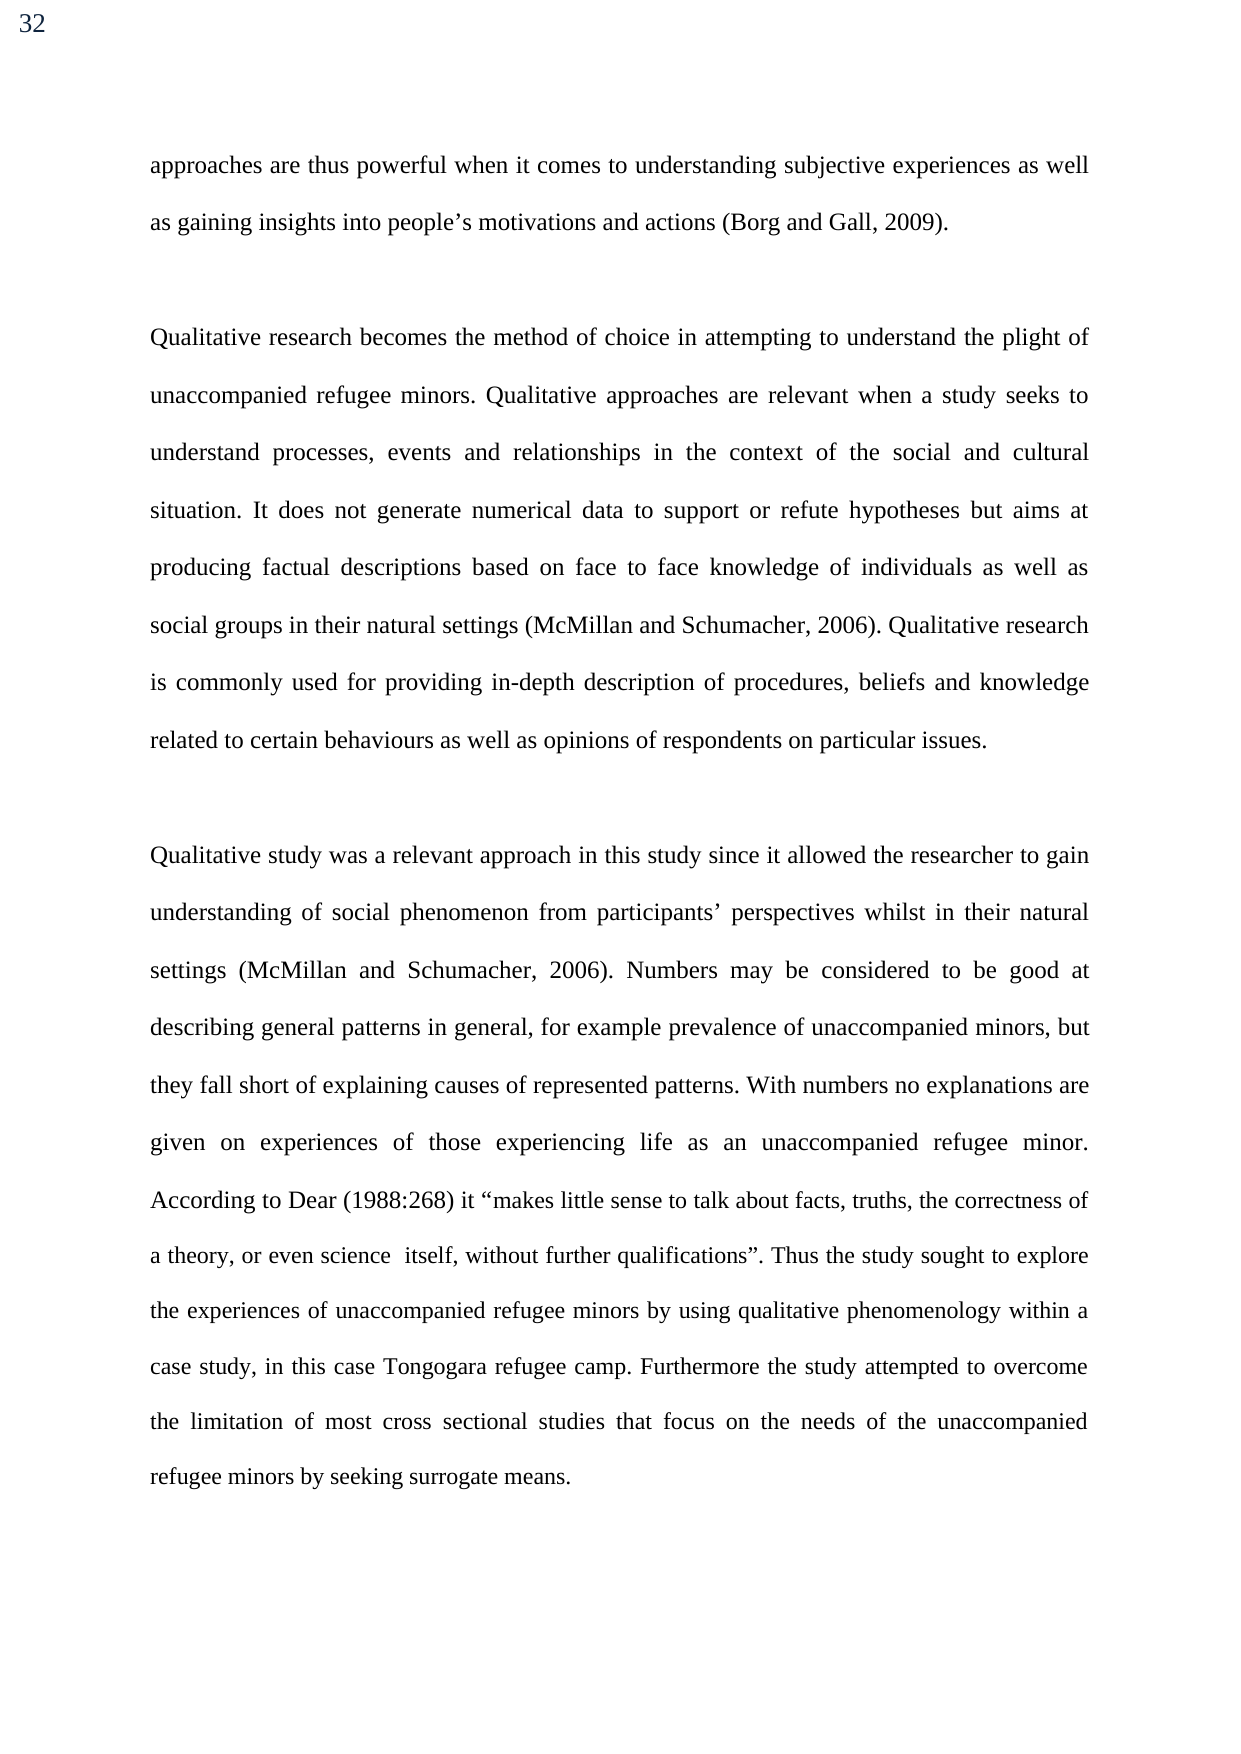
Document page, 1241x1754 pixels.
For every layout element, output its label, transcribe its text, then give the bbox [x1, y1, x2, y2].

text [150, 150, 1090, 236]
text Qualitative study was a relevant approach in this study since it allowed the researcher to gain understanding of social phenomenon from participants’ perspectives whilst in their natural settings (McMillan and Schumacher, 2006). Numbers may be considered to be good at describing general patterns in general, for example prevalence of unaccompanied minors, but they fall short of explaining causes of represented patterns. With numbers no explanations are given on experiences of those experiencing life as an unaccompanied refugee minor. According to Dear (1988:268) it “makes little sense to talk about facts, truths, the correctness of a theory, or even science itself, without further qualifications”. Thus the study sought to explore the experiences of unaccompanied refugee minors by using qualitative phenomenology within a case study, in this case Tongogara refugee camp. Furthermore the study attempted to overcome the limitation of most cross sectional studies that focus on the needs of the unaccompanied refugee minors by seeking surrogate means. [150, 840, 1090, 1490]
text Qualitative research becomes the method of choice in attempting to understand the plight of unaccompanied refugee minors. Qualitative approaches are relevant when a study seeks to understand processes, events and relationships in the context of the social and cultural situation. It does not generate numerical data to support or refute hypotheses but aims at producing factual descriptions based on face to face knowledge of individuals as well as social groups in their natural settings (McMillan and Schumacher, 2006). Qualitative research is commonly used for providing in-depth description of procedures, beliefs and knowledge related to certain behaviours as well as opinions of respondents on particular issues. [150, 322, 1090, 754]
